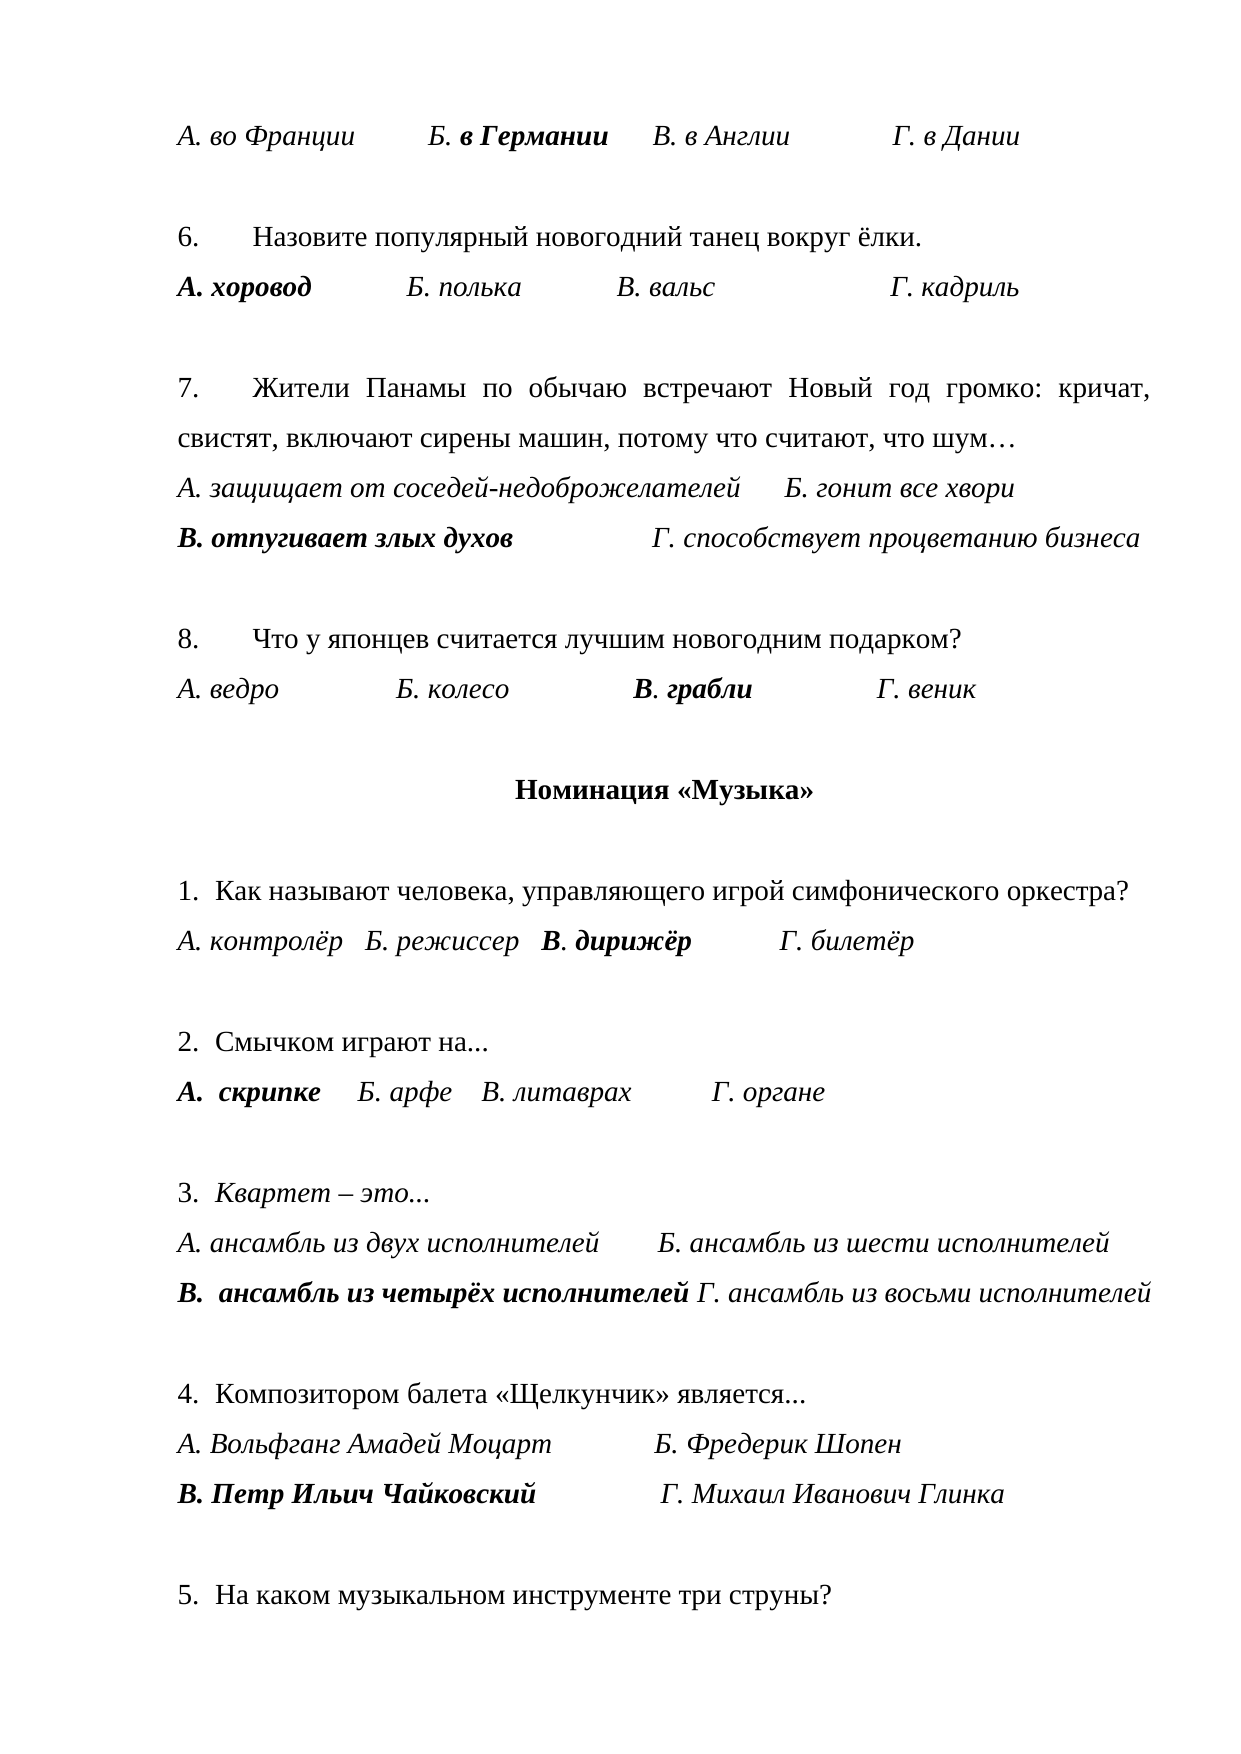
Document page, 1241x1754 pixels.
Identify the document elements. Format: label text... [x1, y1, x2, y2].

list Квартет – это... [177, 1175, 1152, 1208]
list Жители Панамы по обычаю встречают Новый год громко: кричат, свистят, включают сирены машин, потому что считают, что шум… [177, 370, 1152, 453]
list Композитором балета «Щелкунчик» является... [177, 1376, 1152, 1409]
list На каком музыкальном инструменте три струны? [177, 1577, 1152, 1611]
text А. ведро Б. колесо В. грабли Г. веник [177, 672, 1152, 705]
text А. защищает от соседей-недоброжелателей Б. гонит все хвори [177, 470, 1152, 504]
list Как называют человека, управляющего игрой симфонического оркестра? [177, 873, 1152, 906]
text А. Вольфганг Амадей Моцарт Б. Фредерик Шопен [177, 1426, 1152, 1460]
text А. хоровод Б. полька В. вальс Г. кадриль [177, 269, 1152, 303]
text В. отпугивает злых духов Г. способствует процветанию бизнеса [177, 521, 1152, 554]
text А. ансамбль из двух исполнителей Б. ансамбль из шести исполнителей [177, 1225, 1152, 1258]
text А. во Франции Б. в Германии В. в Англии Г. в Дании [177, 118, 1152, 152]
text А. контролёр Б. режиссер В. дирижёр Г. билетёр [177, 923, 1152, 957]
text В. ансамбль из четырёх исполнителей Г. ансамбль из восьми исполнителей [177, 1275, 1152, 1309]
text А. скрипке Б. арфе В. литаврах Г. органе [177, 1074, 1152, 1108]
list Смычком играют на... [177, 1024, 1152, 1057]
text Номинация «Музыка» [177, 772, 1152, 806]
text В. Петр Ильич Чайковский Г. Михаил Иванович Глинка [177, 1477, 1152, 1510]
list Назовите популярный новогодний танец вокруг ёлки. [177, 219, 1152, 252]
list Что у японцев считается лучшим новогодним подарком? [177, 621, 1152, 655]
